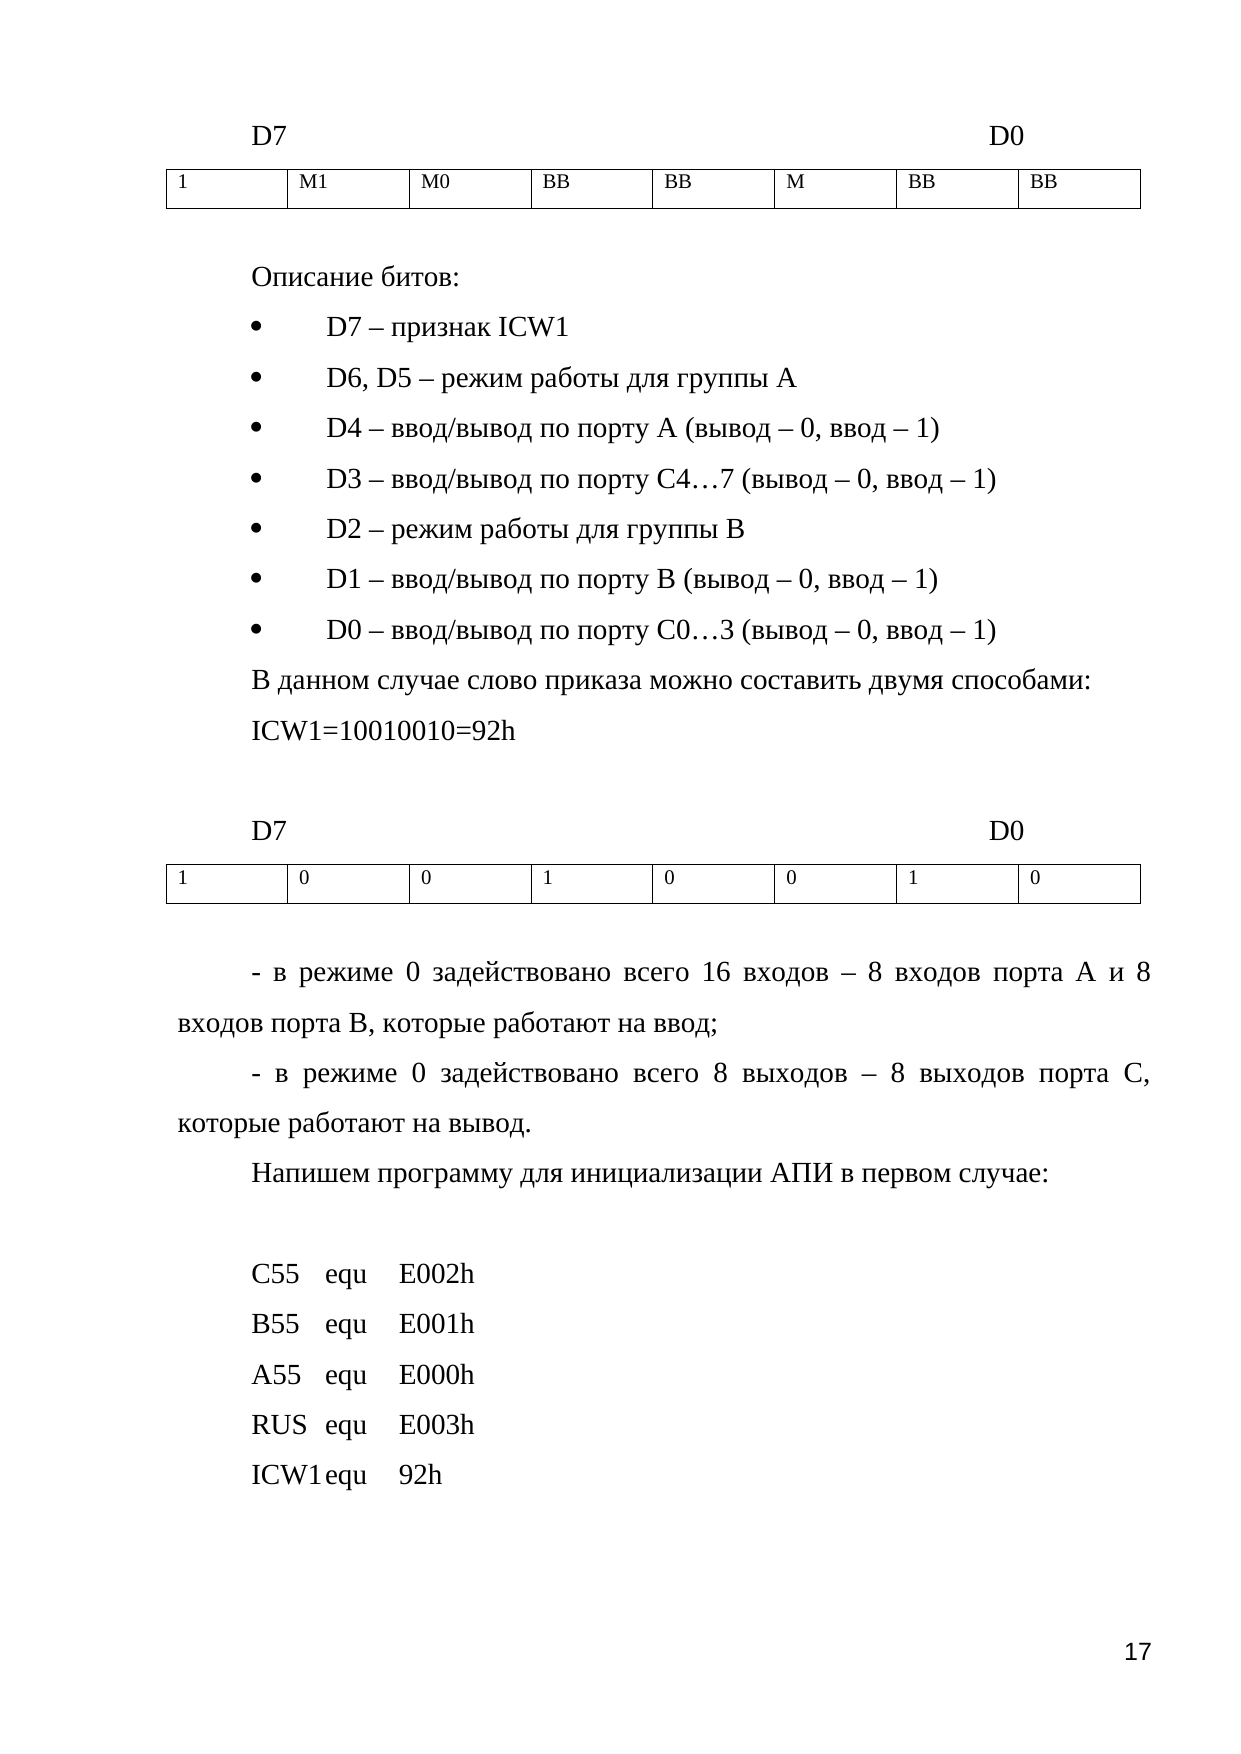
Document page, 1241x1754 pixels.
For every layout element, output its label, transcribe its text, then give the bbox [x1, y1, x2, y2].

text B55 equ Е001h [177, 1307, 1152, 1340]
table_header BB [532, 170, 652, 208]
table_header 1 [897, 865, 1018, 903]
table_header BB [897, 170, 1018, 208]
list D0 – ввод/вывод по порту C0…3 (вывод – 0, ввод – 1) [177, 612, 1152, 646]
table_header 0 [410, 865, 531, 903]
list D7 – признак ICW1 [177, 309, 1152, 343]
text A55 equ Е000h [177, 1357, 1152, 1390]
table_header 0 [775, 865, 896, 903]
text C55 equ Е002h [177, 1256, 1152, 1290]
table_header BB [653, 170, 774, 208]
list D6, D5 – режим работы для группы А [177, 360, 1152, 393]
text В данном случае слово приказа можно составить двумя способами: [177, 662, 1152, 696]
table_header BB [1019, 170, 1140, 208]
text D7 D0 [177, 118, 1152, 152]
text - в режиме 0 задействовано всего 16 входов – 8 входов порта А и 8 входов порта В, которые работают на ввод; [177, 954, 1152, 1038]
list D2 – режим работы для группы В [177, 511, 1152, 545]
text Напишем программу для инициализации АПИ в первом случае: [177, 1156, 1152, 1189]
list D1 – ввод/вывод по порту B (вывод – 0, ввод – 1) [177, 562, 1152, 595]
text D7 D0 [177, 813, 1152, 847]
table_header 1 [167, 865, 287, 903]
text Описание битов: [177, 259, 1152, 293]
table_header M0 [410, 170, 531, 208]
table_header 0 [288, 865, 409, 903]
text RUS equ Е003h [177, 1407, 1152, 1441]
list D4 – ввод/вывод по порту А (вывод – 0, ввод – 1) [177, 410, 1152, 444]
table_header 0 [653, 865, 774, 903]
table_header M [775, 170, 896, 208]
table_header 0 [1019, 865, 1140, 903]
list D3 – ввод/вывод по порту C4…7 (вывод – 0, ввод – 1) [177, 461, 1152, 494]
text ICW1 equ 92h [177, 1457, 1152, 1491]
text - в режиме 0 задействовано всего 8 выходов – 8 выходов порта С, которые работают на вывод. [177, 1055, 1152, 1139]
table_header 1 [167, 170, 287, 208]
table_header 1 [532, 865, 652, 903]
table_header M1 [288, 170, 409, 208]
text ICW1=10010010=92h [177, 713, 1152, 746]
